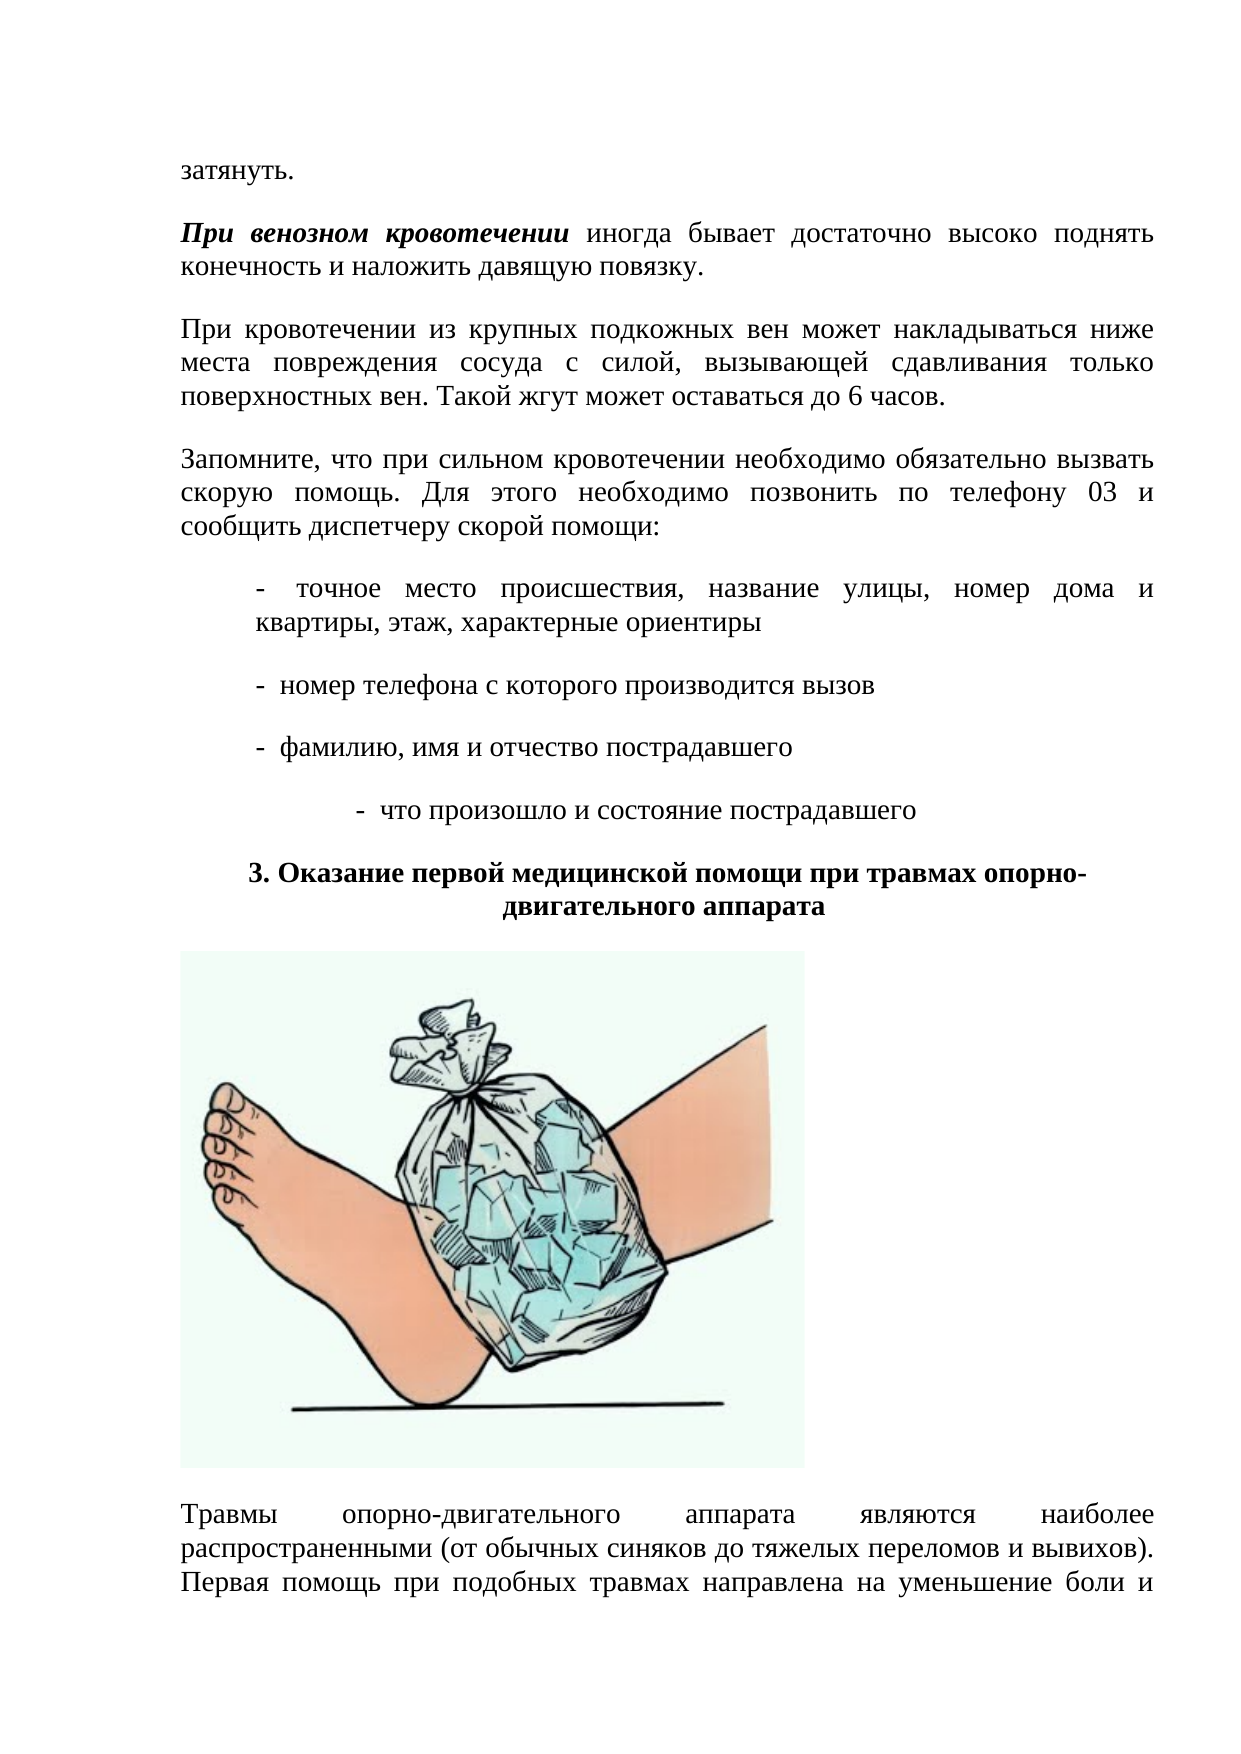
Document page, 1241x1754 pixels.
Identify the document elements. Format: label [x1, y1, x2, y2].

table_header [176, 118, 1159, 1602]
picture [180, 951, 805, 1468]
